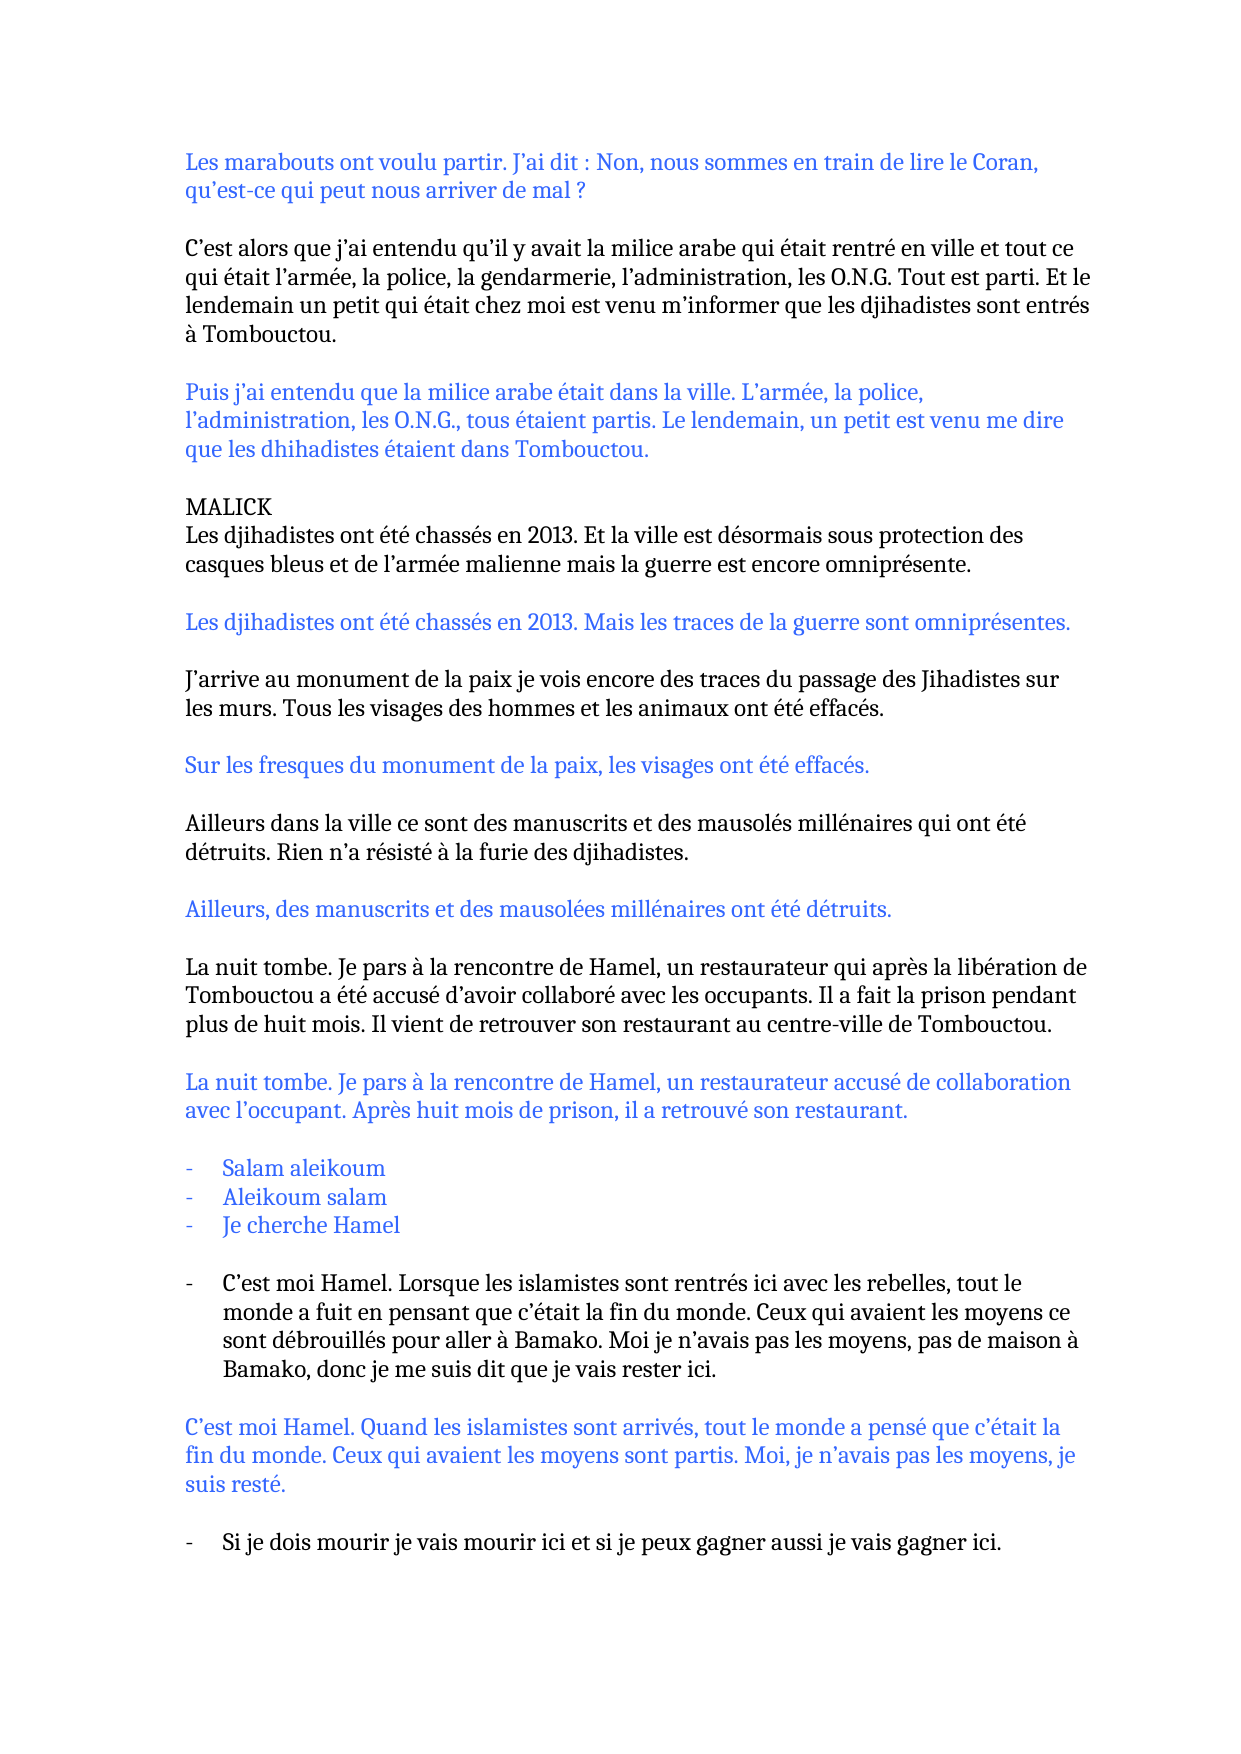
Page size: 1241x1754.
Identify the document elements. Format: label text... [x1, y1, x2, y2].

list Aleikoum salam [185, 1183, 1093, 1211]
text Ailleurs dans la ville ce sont des manuscrits et des mausolés millénaires qui ont été détruits. Rien n’a résisté à la furie des djihadistes. [185, 809, 1093, 866]
list C’est moi Hamel. Lorsque les islamistes sont rentrés ici avec les rebelles, tout le monde a fuit en pensant que c’était la fin du monde. Ceux qui avaient les moyens ce sont débrouillés pour aller à Bamako. Moi je n’avais pas les moyens, pas de maison à Bamako, donc je me suis dit que je vais rester ici. [185, 1269, 1093, 1384]
text Ailleurs, des manuscrits et des mausolées millénaires ont été détruits. [185, 895, 1093, 924]
text La nuit tombe. Je pars à la rencontre de Hamel, un restaurateur qui après la libération de Tombouctou a été accusé d’avoir collaboré avec les occupants. Il a fait la prison pendant plus de huit mois. Il vient de retrouver son restaurant au centre-ville de Tombouctou. [185, 953, 1093, 1039]
text Les marabouts ont voulu partir. J’ai dit : Non, nous sommes en train de lire le Coran, qu’est-ce qui peut nous arriver de mal ? [185, 148, 1093, 205]
list Salam aleikoum [185, 1154, 1093, 1183]
text C’est alors que j’ai entendu qu’il y avait la milice arabe qui était rentré en ville et tout ce qui était l’armée, la police, la gendarmerie, l’administration, les O.N.G. Tout est parti. Et le lendemain un petit qui était chez moi est venu m’informer que les djihadistes sont entrés à Tombouctou. [185, 234, 1093, 349]
text Puis j’ai entendu que la milice arabe était dans la ville. L’armée, la police, l’administration, les O.N.G., tous étaient partis. Le lendemain, un petit est venu me dire que les dhihadistes étaient dans Tombouctou. [185, 378, 1093, 464]
text Les djihadistes ont été chassés en 2013. Et la ville est désormais sous protection des casques bleus et de l’armée malienne mais la guerre est encore omniprésente. [185, 521, 1093, 579]
text Les djihadistes ont été chassés en 2013. Mais les traces de la guerre sont omniprésentes. [185, 608, 1093, 636]
text Sur les fresques du monument de la paix, les visages ont été effacés. [185, 751, 1093, 780]
list Je cherche Hamel [185, 1211, 1093, 1240]
text MALICK [185, 493, 1093, 521]
text C’est moi Hamel. Quand les islamistes sont arrivés, tout le monde a pensé que c’était la fin du monde. Ceux qui avaient les moyens sont partis. Moi, je n’avais pas les moyens, je suis resté. [185, 1413, 1093, 1499]
list Si je dois mourir je vais mourir ici et si je peux gagner aussi je vais gagner ici. [185, 1528, 1093, 1556]
text La nuit tombe. Je pars à la rencontre de Hamel, un restaurateur accusé de collaboration avec l’occupant. Après huit mois de prison, il a retrouvé son restaurant. [185, 1068, 1093, 1125]
text J’arrive au monument de la paix je vois encore des traces du passage des Jihadistes sur les murs. Tous les visages des hommes et les animaux ont été effacés. [185, 665, 1093, 723]
